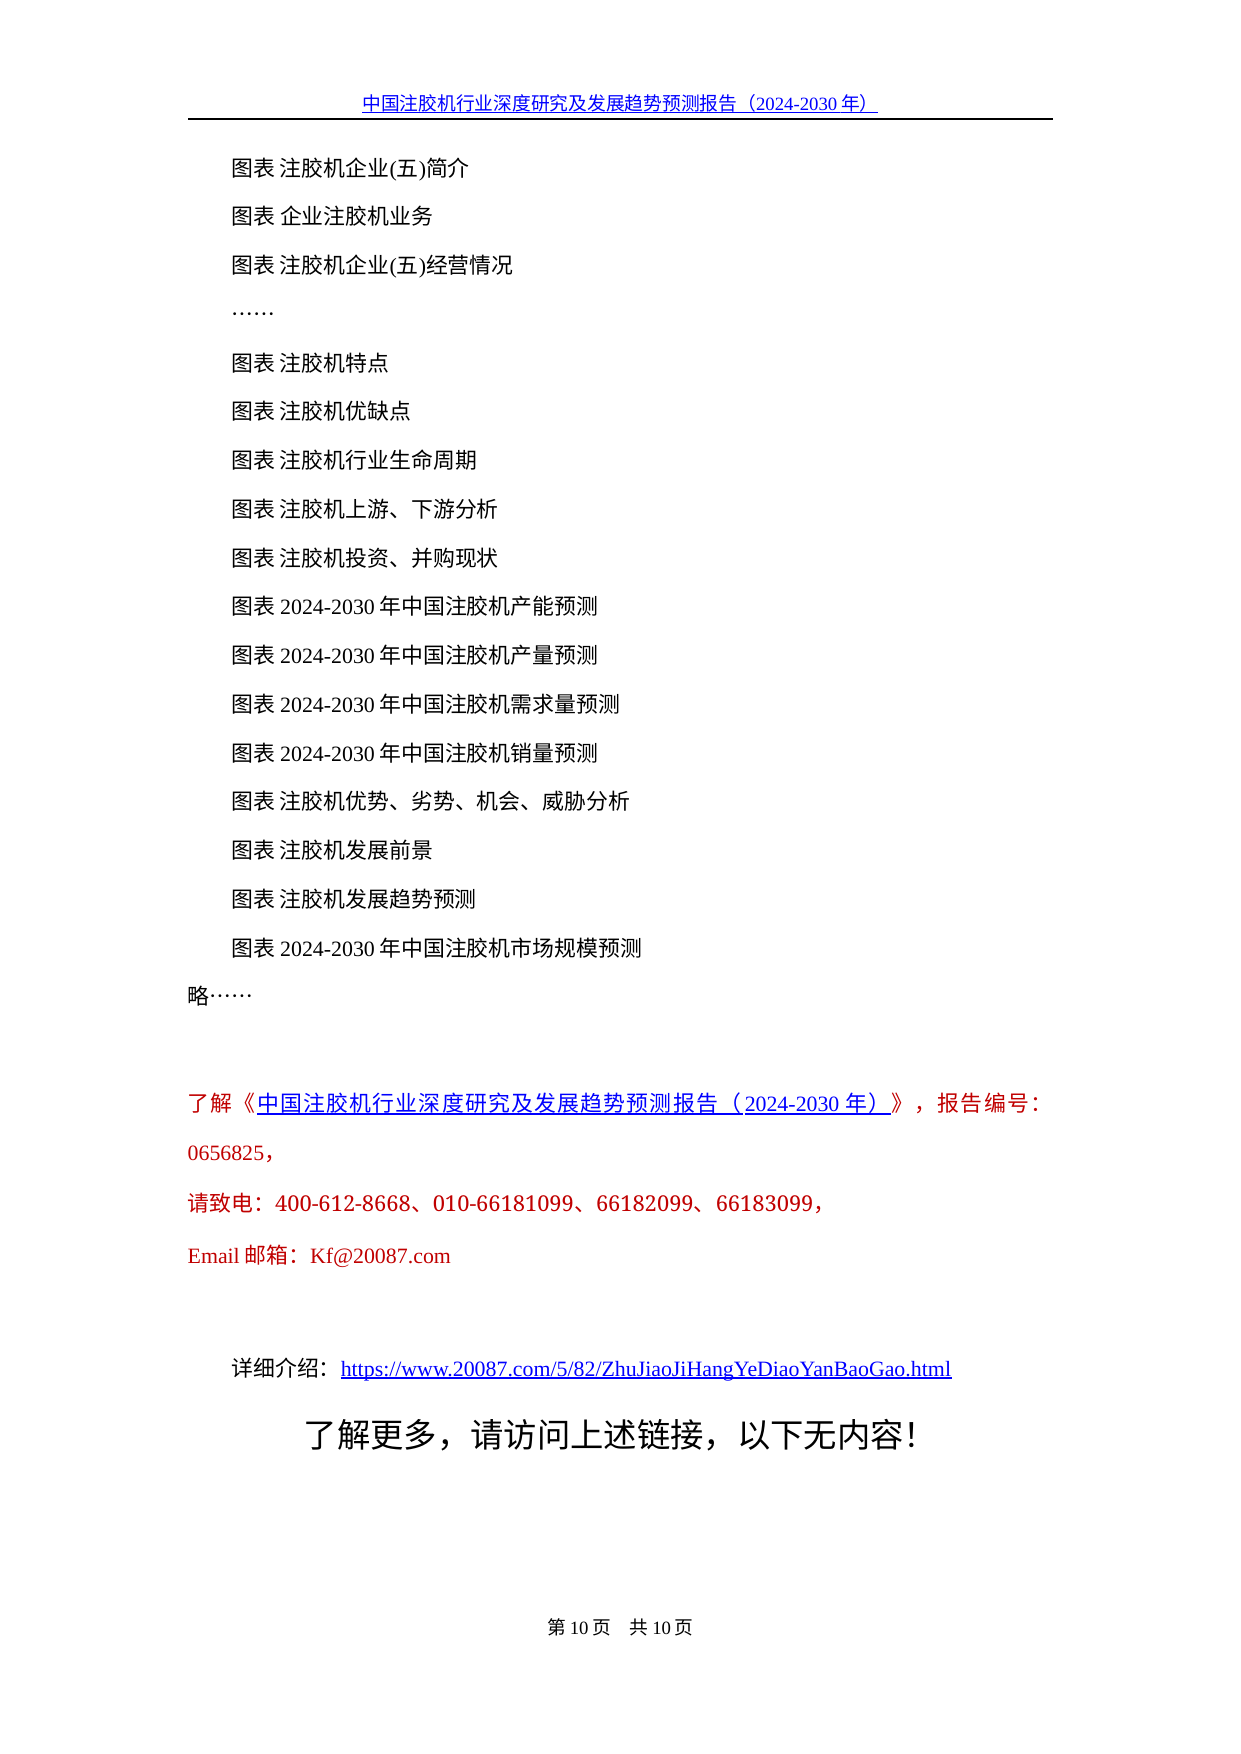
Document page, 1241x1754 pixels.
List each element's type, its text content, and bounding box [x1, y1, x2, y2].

text 请致电：400-612-8668、010-66181099、66182099、66183099， [187, 1186, 1053, 1218]
text 详细介绍：https://www.20087.com/5/82/ZhuJiaoJiHangYeDiaoYanBaoGao.html [187, 1350, 1053, 1383]
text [187, 150, 1053, 1011]
text Email邮箱：Kf@20087.com [187, 1237, 1053, 1270]
title 了解更多，请访问上述链接，以下无内容！ [187, 1400, 1053, 1465]
text 了解《中国注胶机行业深度研究及发展趋势预测报告（2024-2030年）》，报告编号：0656825， [187, 1085, 1053, 1167]
